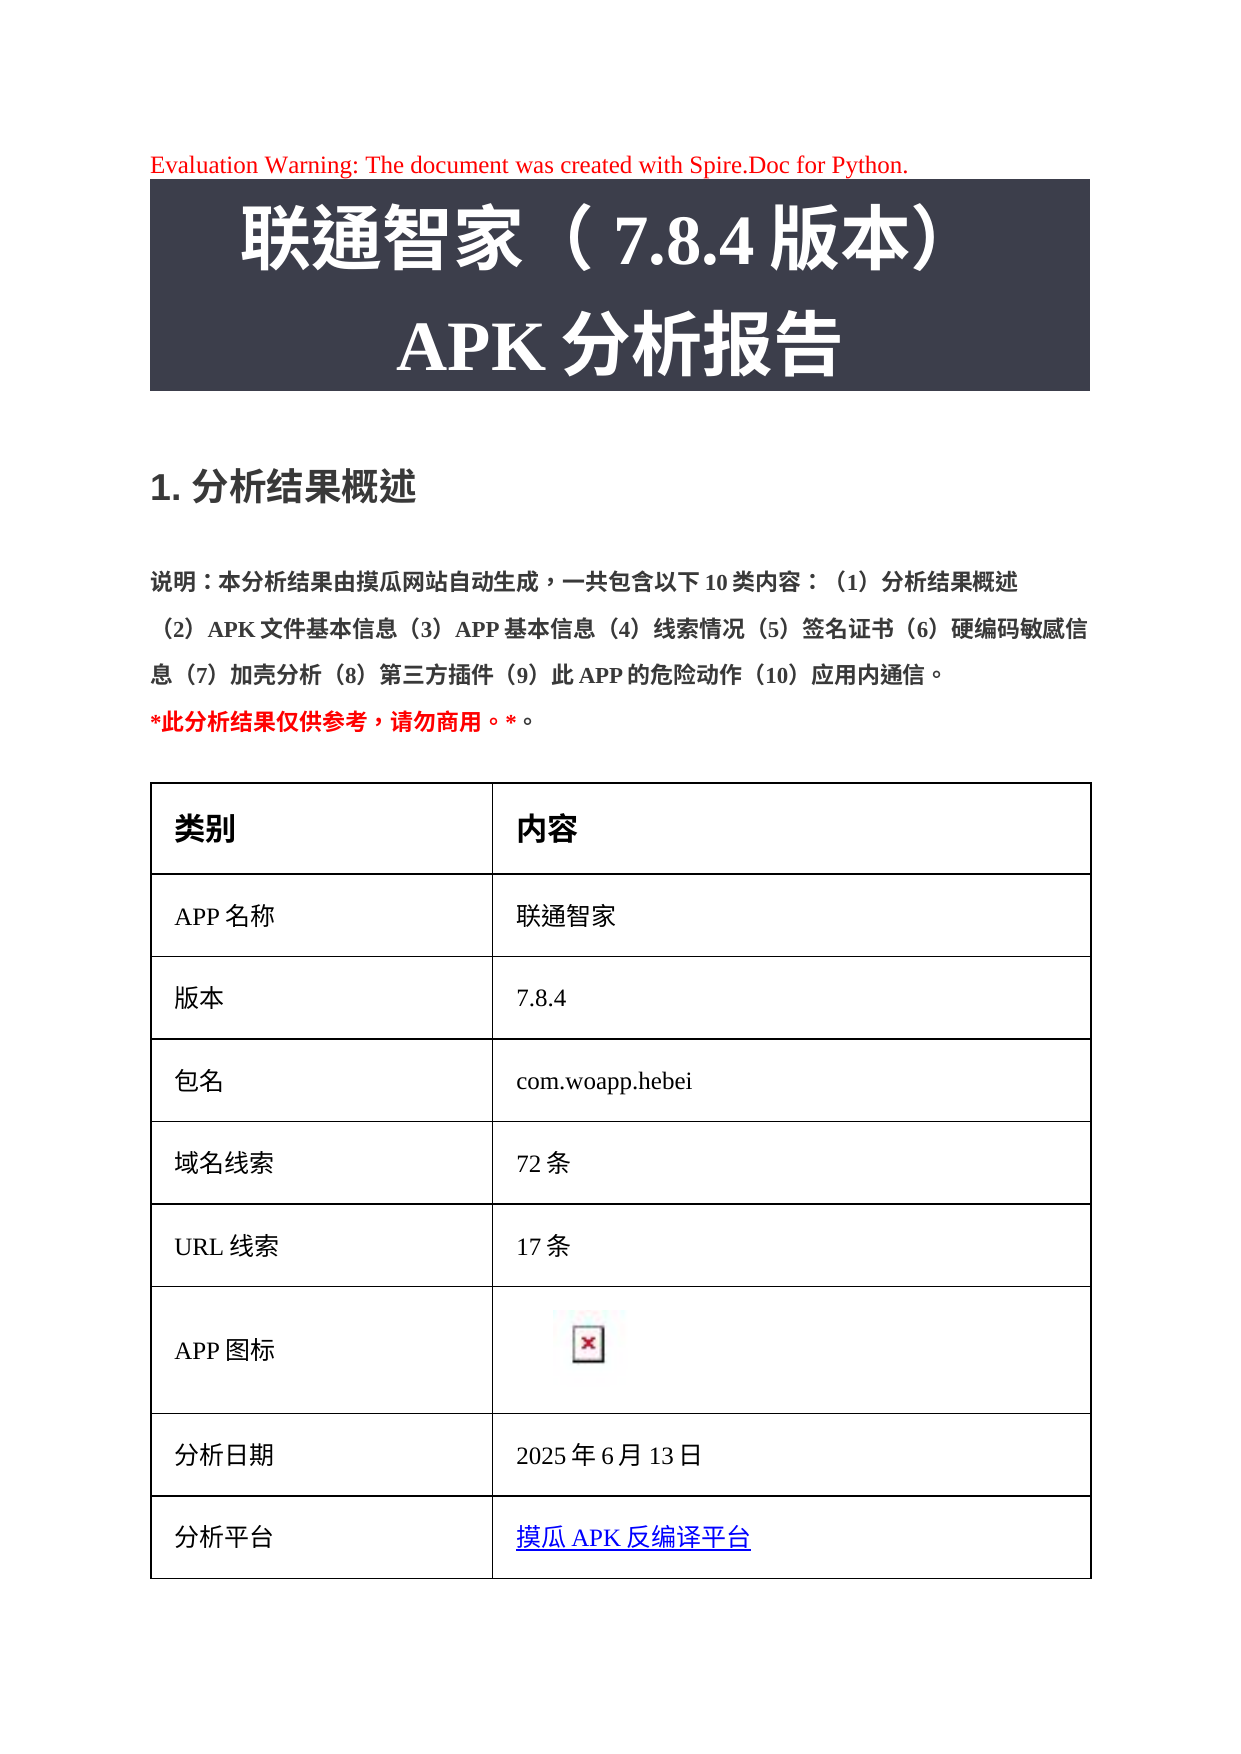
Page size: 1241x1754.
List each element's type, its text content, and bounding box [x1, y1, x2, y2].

table_cell URL线索 [152, 1205, 492, 1286]
table_cell APP图标 [152, 1287, 492, 1412]
table_cell 分析平台 [152, 1497, 492, 1577]
table_cell 7.8.4 [493, 957, 1090, 1038]
table_cell 联通智家 [493, 875, 1090, 956]
table_cell 2025年6月13日 [493, 1414, 1090, 1495]
table_cell com.woapp.hebei [493, 1040, 1090, 1121]
table_cell [493, 1287, 1090, 1412]
table_cell 摸瓜APK反编译平台 [493, 1497, 1090, 1577]
table_cell 72条 [493, 1122, 1090, 1203]
table_cell 域名线索 [152, 1122, 492, 1203]
table_cell 分析日期 [152, 1414, 492, 1495]
text 说明：本分析结果由摸瓜网站自动生成，一共包含以下10类内容：（1）分析结果概述（2）APK文件基本信息（3）APP基本信息（4）线索情况（5）签名证书（6）硬编码敏感信息（7）加壳分析（8）第三方插件（9）此APP的危险动作（10）应用内通信。 *此分析结果仅供参考，请勿商用。*。 [150, 566, 1090, 737]
table_header 内容 [493, 784, 1090, 873]
table_cell APP名称 [152, 875, 492, 956]
table_cell 17条 [493, 1205, 1090, 1286]
table_header 类别 [152, 784, 492, 873]
picture [553, 1310, 632, 1389]
text 联通智家（ 7.8.4版本） APK分析报告 [150, 179, 1090, 391]
text Evaluation Warning: The document was created with Spire.Doc for Python. [150, 150, 1090, 179]
table_cell 版本 [152, 957, 492, 1038]
subtitle 1. 分析结果概述 [150, 460, 1090, 511]
table_cell 包名 [152, 1040, 492, 1121]
